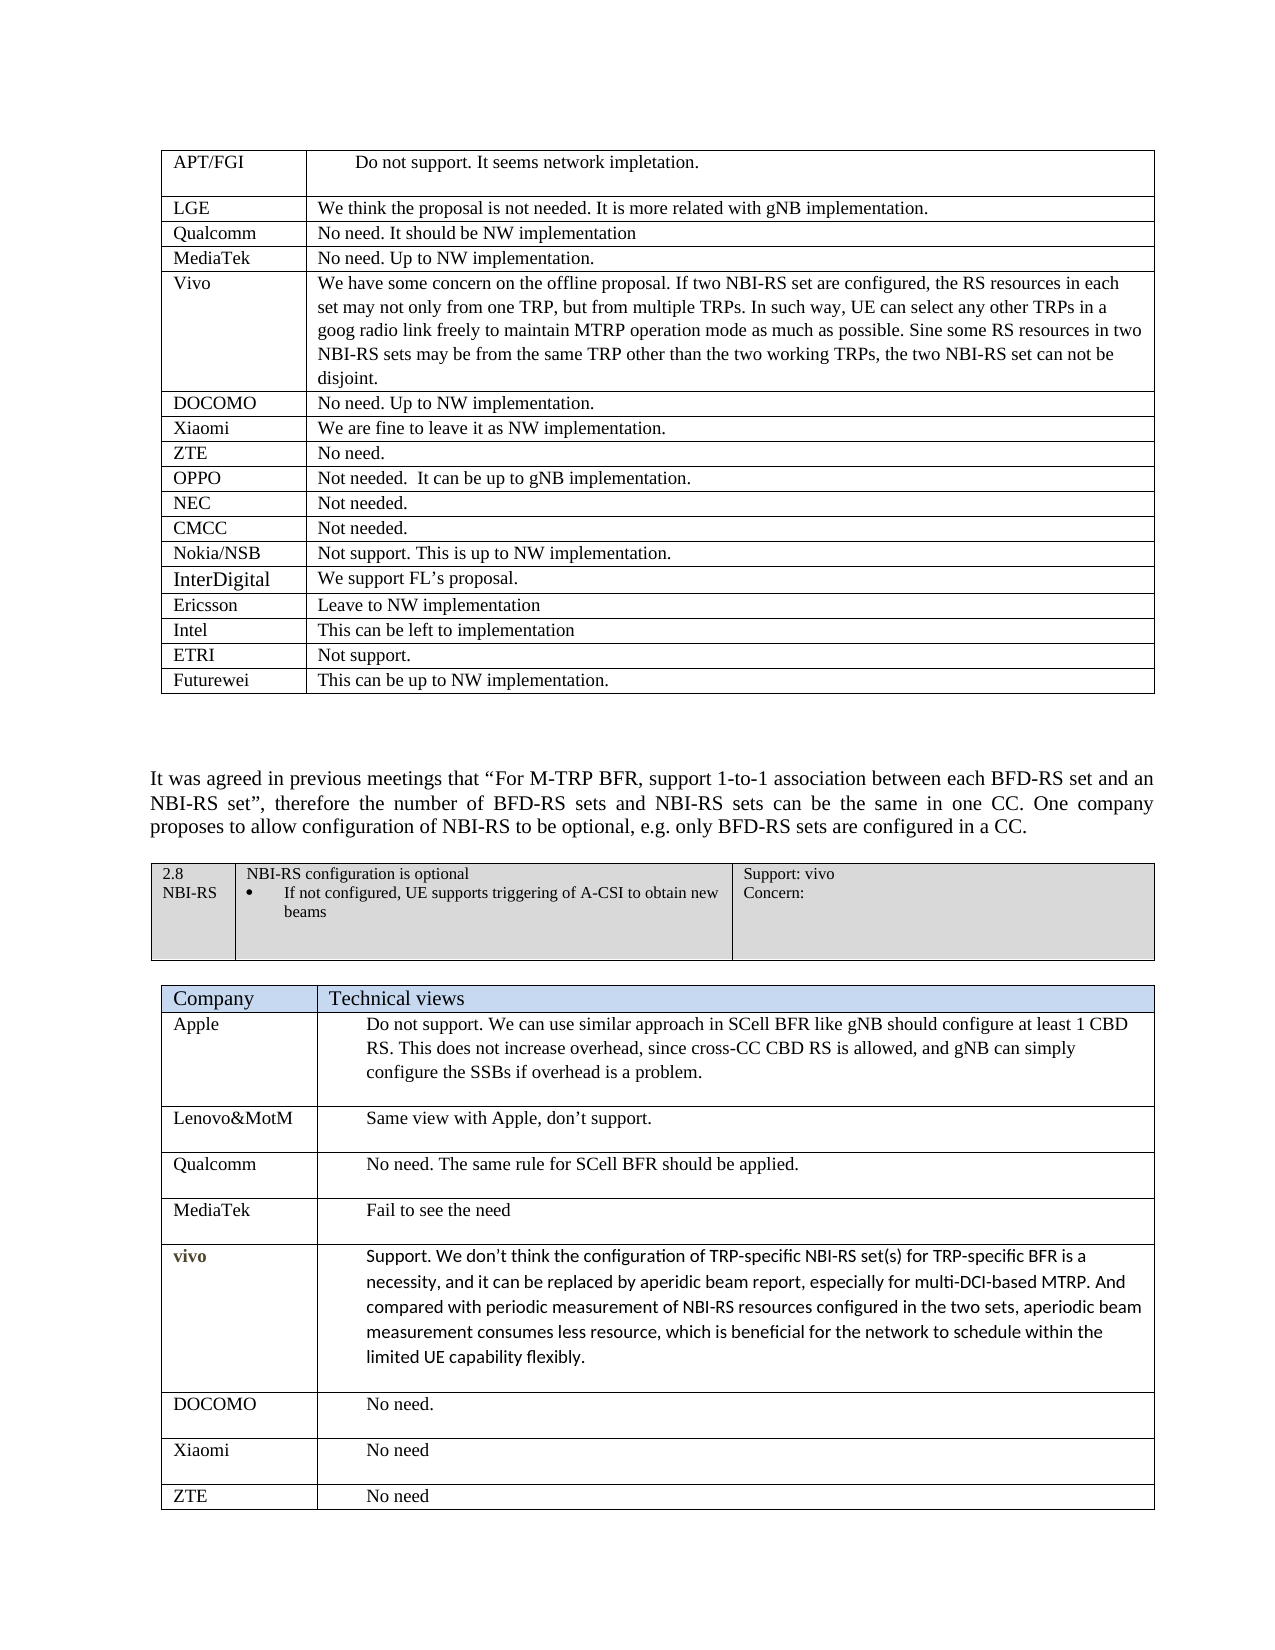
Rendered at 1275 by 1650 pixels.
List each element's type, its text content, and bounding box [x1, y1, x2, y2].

table_cell Futurewei [162, 669, 306, 693]
table_cell Leave to NW implementation [307, 594, 1154, 618]
table_cell NEC [162, 492, 306, 516]
table_cell We support FL’s proposal. [307, 567, 1154, 593]
table_cell This can be left to implementation [307, 619, 1154, 643]
table_cell LGE [162, 197, 306, 221]
table_cell InterDigital [162, 567, 306, 593]
table_cell Lenovo&MotM [162, 1107, 317, 1152]
table_cell Not needed. [307, 517, 1154, 541]
table_cell CMCC [162, 517, 306, 541]
table_cell Nokia/NSB [162, 542, 306, 566]
table_cell No need. Up to NW implementation. [307, 247, 1154, 271]
table_cell Fail to see the need [318, 1199, 1154, 1244]
table_cell DOCOMO [162, 1393, 317, 1438]
table_cell DOCOMO [162, 392, 306, 416]
table_cell No need [318, 1485, 1154, 1509]
table_cell Qualcomm [162, 1153, 317, 1198]
table_cell ZTE [162, 442, 306, 466]
table_header Support: vivo Concern: [733, 864, 1154, 959]
table_cell Xiaomi [162, 1439, 317, 1484]
table_header NBI-RS configuration is optional If not configured, UE supports triggering of A-CSI to obtain new beams [236, 864, 732, 959]
table_cell Not support. [307, 644, 1154, 668]
table_header Company [162, 986, 317, 1012]
table_cell Same view with Apple, don’t support. [318, 1107, 1154, 1152]
table_cell ZTE [162, 1485, 317, 1509]
table_cell OPPO [162, 467, 306, 491]
table_cell Xiaomi [162, 417, 306, 441]
text It was agreed in previous meetings that “For M-TRP BFR, support 1-to-1 association between each BFD-RS set and an NBI-RS set”, therefore the number of BFD-RS sets and NBI-RS sets can be the same in one CC. One company proposes to allow configuration of NBI-RS to be optional, e.g. only BFD-RS sets are configured in a CC. [150, 766, 1155, 838]
table_cell ETRI [162, 644, 306, 668]
table_cell Ericsson [162, 594, 306, 618]
table_cell Not needed. [307, 492, 1154, 516]
table_cell Not needed. It can be up to gNB implementation. [307, 467, 1154, 491]
table_cell MediaTek [162, 247, 306, 271]
table_cell Do not support. We can use similar approach in SCell BFR like gNB should configure at least 1 CBD RS. This does not increase overhead, since cross-CC CBD RS is allowed, and gNB can simply configure the SSBs if overhead is a problem. [318, 1013, 1154, 1106]
table_cell No need. [318, 1393, 1154, 1438]
table_cell No need. Up to NW implementation. [307, 392, 1154, 416]
table_cell Qualcomm [162, 222, 306, 246]
table_cell MediaTek [162, 1199, 317, 1244]
table_cell No need. [307, 442, 1154, 466]
table_header 2.8 NBI-RS [152, 864, 235, 959]
table_header Technical views [318, 986, 1154, 1012]
table_cell We are fine to leave it as NW implementation. [307, 417, 1154, 441]
table_cell Intel [162, 619, 306, 643]
table_cell APT/FGI [162, 151, 306, 196]
table_cell No need. It should be NW implementation [307, 222, 1154, 246]
table_cell This can be up to NW implementation. [307, 669, 1154, 693]
table_cell Do not support. It seems network impletation. [307, 151, 1154, 196]
table_cell No need. The same rule for SCell BFR should be applied. [318, 1153, 1154, 1198]
table_cell No need [318, 1439, 1154, 1484]
table_cell Not support. This is up to NW implementation. [307, 542, 1154, 566]
table_cell Apple [162, 1013, 317, 1106]
table_cell Support. We don’t think the configuration of TRP-specific NBI-RS set(s) for TRP-specific BFR is a necessity, and it can be replaced by aperidic beam report, especially for multi-DCI-based MTRP. And compared with periodic measurement of NBI-RS resources configured in the two sets, aperiodic beam measurement consumes less resource, which is beneficial for the network to schedule within the limited UE capability flexibly. [318, 1245, 1154, 1392]
table_cell We think the proposal is not needed. It is more related with gNB implementation. [307, 197, 1154, 221]
table_cell Vivo [162, 272, 306, 391]
table_cell We have some concern on the offline proposal. If two NBI-RS set are configured, the RS resources in each set may not only from one TRP, but from multiple TRPs. In such way, UE can select any other TRPs in a goog radio link freely to maintain MTRP operation mode as much as possible. Sine some RS resources in two NBI-RS sets may be from the same TRP other than the two working TRPs, the two NBI-RS set can not be disjoint. [307, 272, 1154, 391]
table_cell vivo [162, 1245, 317, 1392]
